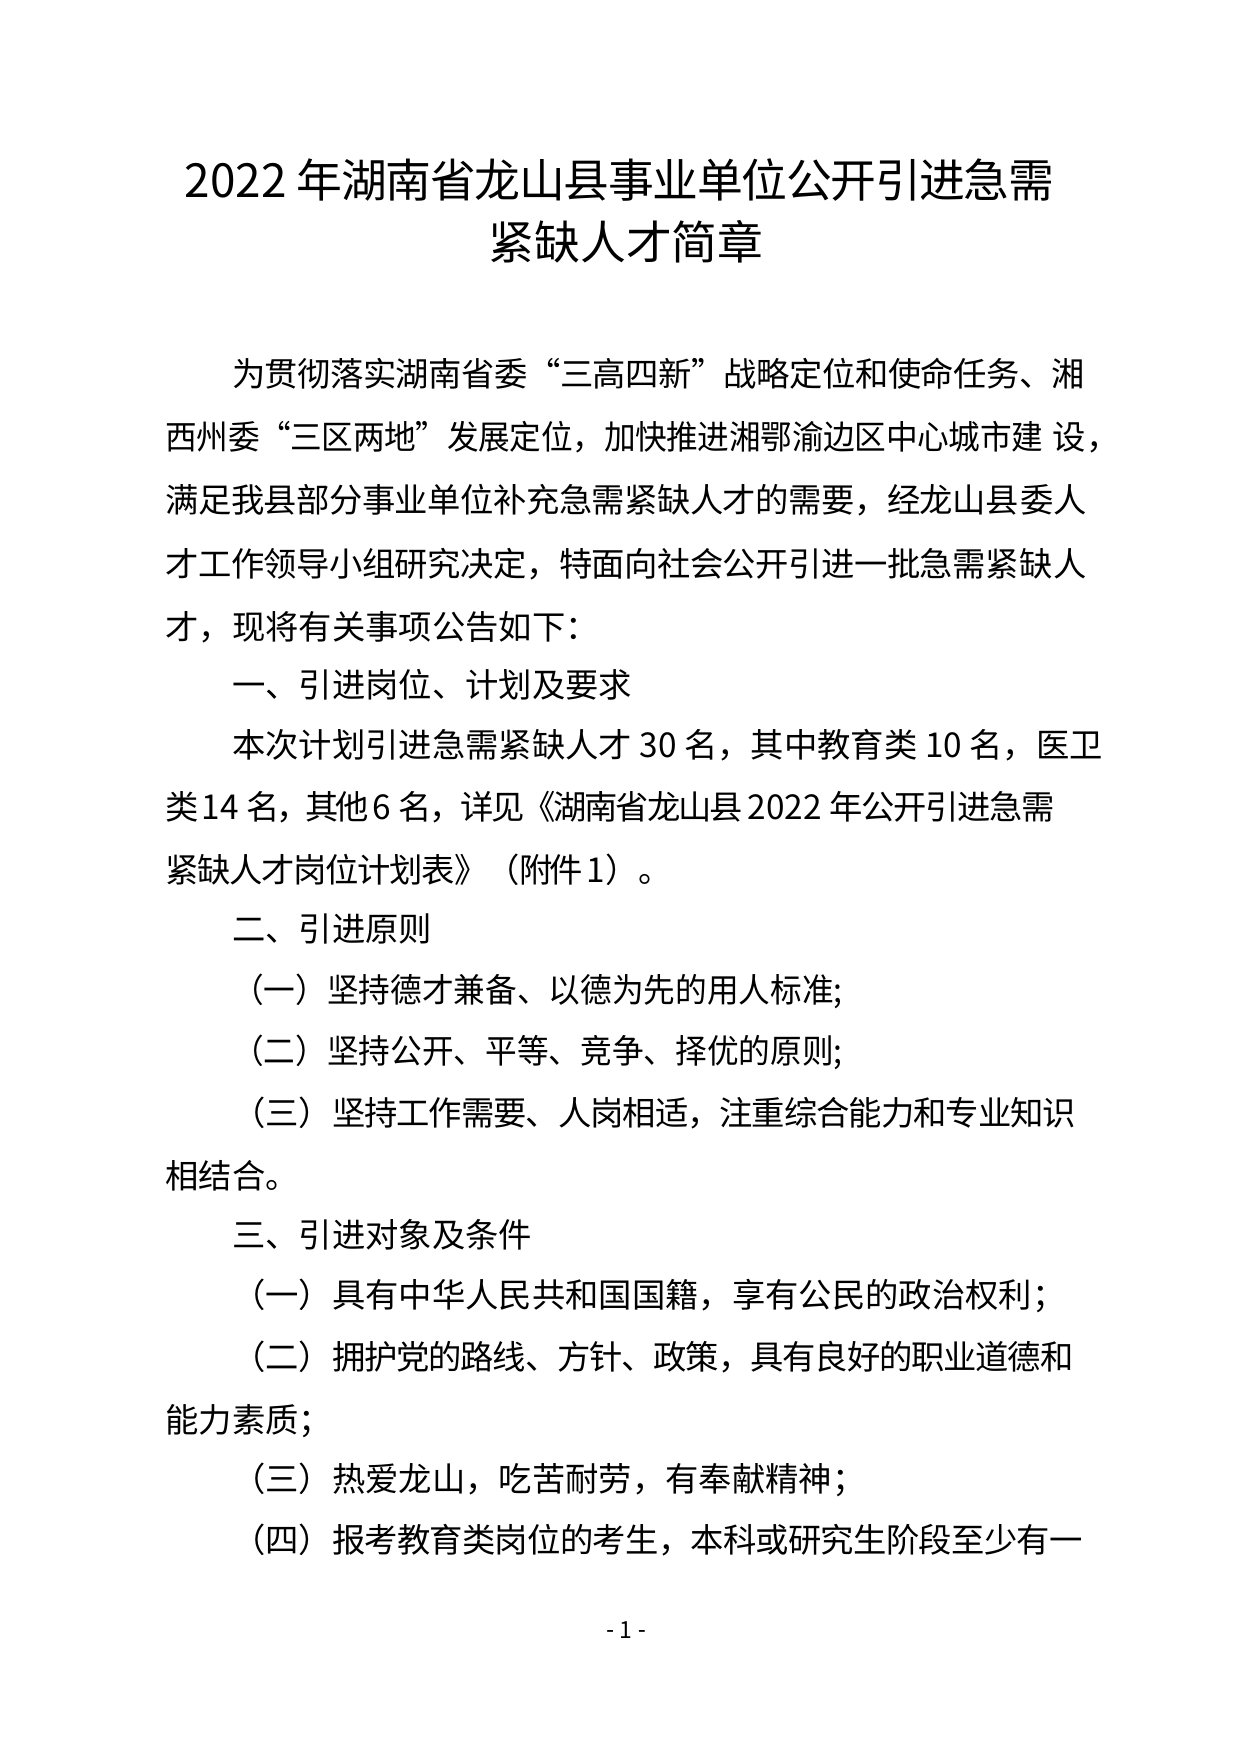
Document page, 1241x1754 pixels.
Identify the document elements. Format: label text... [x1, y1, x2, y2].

text 本次计划引进急需紧缺人才 30 名，其中教育类 10 名，医卫 [232, 719, 1132, 767]
text 2022 年湖南省龙山县事业单位公开引进急需紧缺人才简章 [184, 147, 1067, 273]
text （三）坚持工作需要、人岗相适，注重综合能力和专业知识相结合。 [165, 1087, 1086, 1198]
text （三）热爱龙山，吃苦耐劳，有奉献精神； [232, 1457, 1132, 1500]
text 为贯彻落实湖南省委“三高四新”战略定位和使命任务、湘西州委“三区两地”发展定位，加快推进湘鄂渝边区中心城市建 设，满足我县部分事业单位补充急需紧缺人才的需要，经龙山县委人才工作领导小组研究决定，特面向社会公开引进一批急需紧缺人才，现将有关事项公告如下： [165, 348, 1087, 649]
text （二）拥护党的路线、方针、政策，具有良好的职业道德和能力素质； [165, 1331, 1086, 1442]
text 二、引进原则 [232, 907, 1132, 950]
text （一）具有中华人民共和国国籍，享有公民的政治权利； [232, 1269, 1132, 1317]
text 类 14 名，其他 6 名，详见《湖南省龙山县 2022 年公开引进急需紧缺人才岗位计划表》（附件 1）。 [165, 781, 1087, 892]
text 一、引进岗位、计划及要求 [232, 663, 1132, 706]
text （二）坚持公开、平等、竞争、择优的原则; [232, 1025, 1132, 1073]
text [165, 1513, 1087, 1562]
text （一）坚持德才兼备、以德为先的用人标准; [232, 963, 1132, 1012]
text 三、引进对象及条件 [232, 1213, 1132, 1256]
